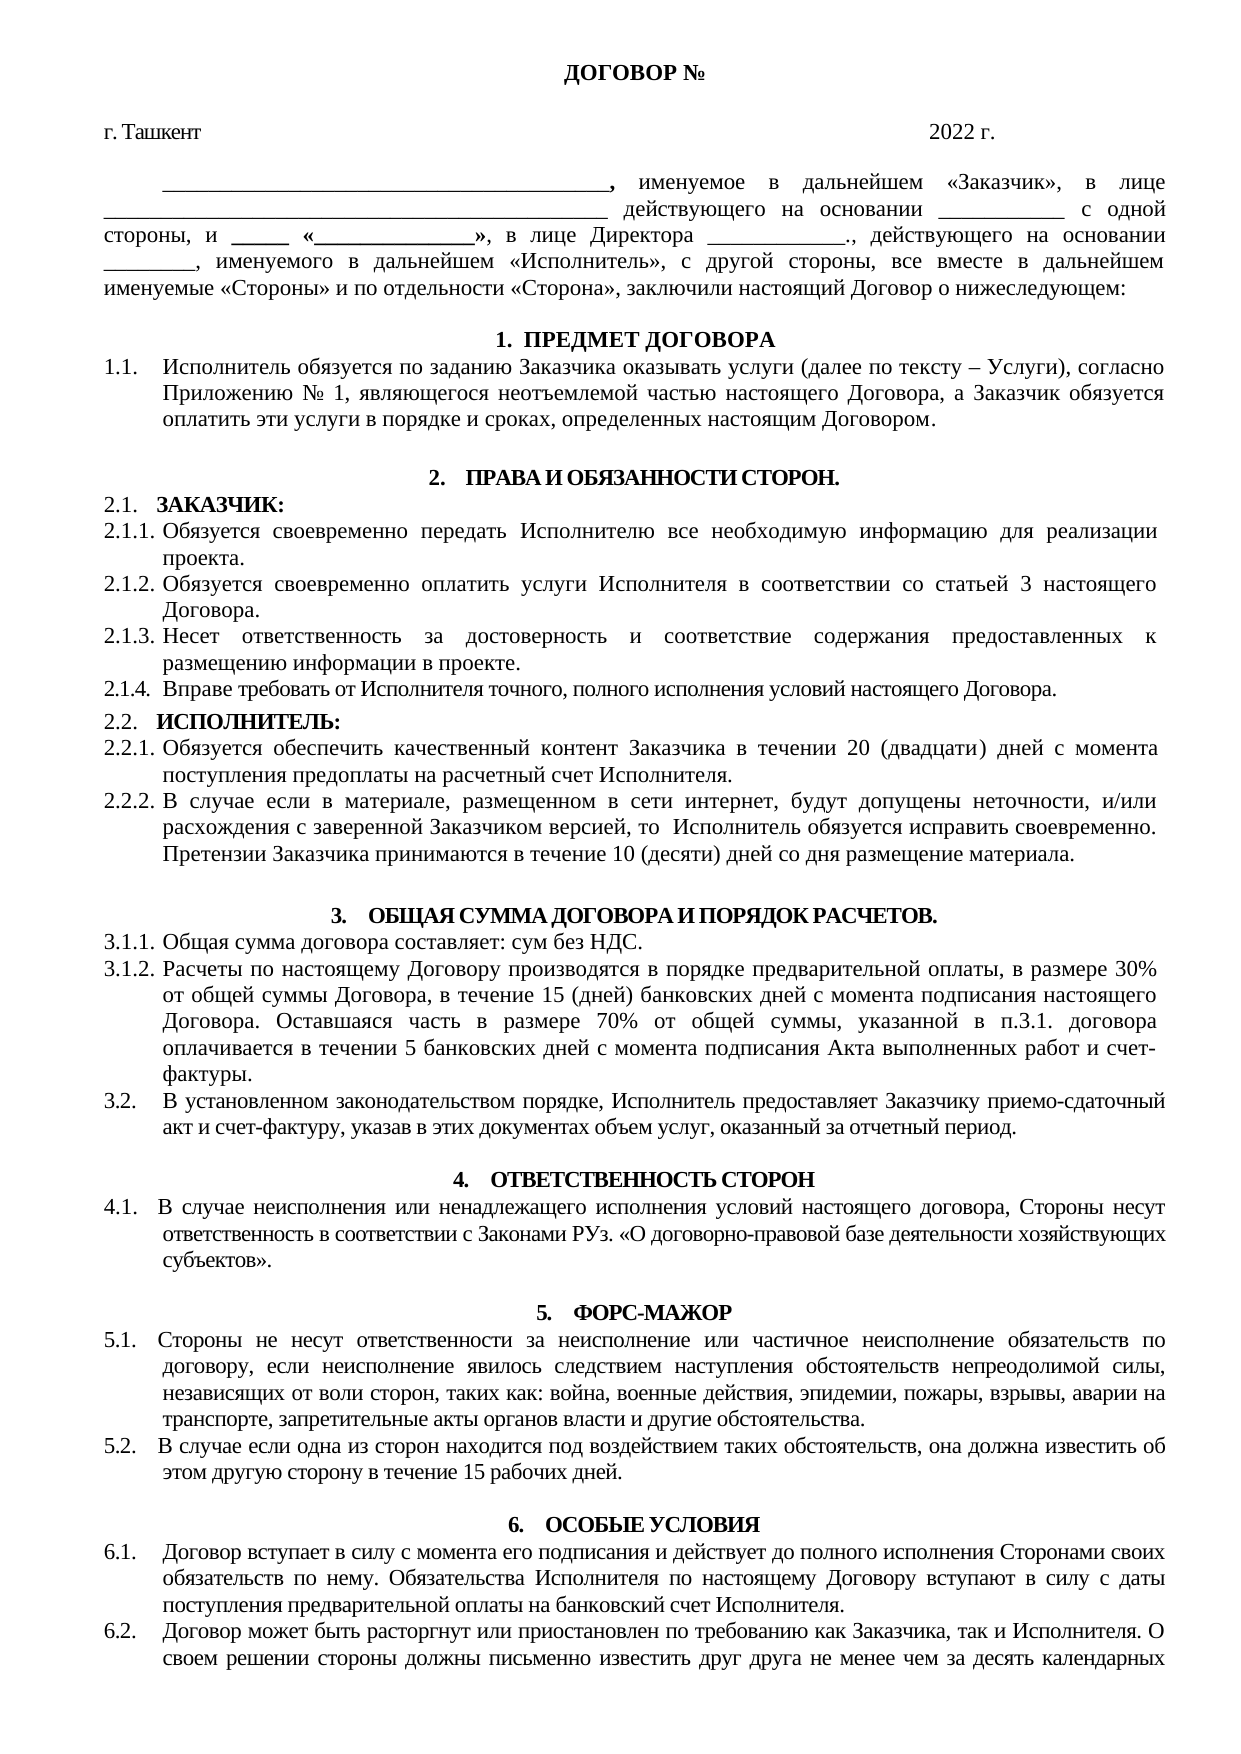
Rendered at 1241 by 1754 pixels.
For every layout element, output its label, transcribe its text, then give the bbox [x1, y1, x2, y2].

subtitle ДОГОВОР № [103, 59, 1166, 85]
list Обязуется своевременно оплатить услуги Исполнителя в соответствии со статьей 3 настоящего Договора. [103, 570, 1158, 623]
list Расчеты по настоящему Договору производятся в порядке предварительной оплаты, в размере 30% от общей суммы Договора, в течение 15 (дней) банковских дней с момента подписания настоящего Договора. Оставшаяся часть в размере 70% от общей суммы, указанной в п.3.1. договора оплачивается в течении 5 банковских дней с момента подписания Акта выполненных работ и счет-фактуры. [103, 954, 1158, 1086]
list Обязуется обеспечить качественный контент Заказчика в течении 20 (двадцати) дней с момента поступления предоплаты на расчетный счет Исполнителя. [103, 734, 1158, 787]
list ПРЕДМЕТ ДОГОВОРА [104, 326, 1166, 353]
list ОБЩАЯ СУММА ДОГОВОРА И ПОРЯДОК РАСЧЕТОВ. [103, 902, 1166, 928]
list В случае если в материале, размещенном в сети интернет, будут допущены неточности, и/или расхождения с заверенной Заказчиком версией, то Исполнитель обязуется исправить своевременно. Претензии Заказчика принимаются в течение 10 (десяти) дней со дня размещение материала. [103, 787, 1158, 866]
list Договор вступает в силу с момента его подписания и действует до полного исполнения Сторонами своих обязательств по нему. Обязательства Исполнителя по настоящему Договору вступают в силу с даты поступления предварительной оплаты на банковский счет Исполнителя. [103, 1538, 1166, 1617]
list ОСОБЫЕ УСЛОВИЯ [103, 1511, 1166, 1537]
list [103, 1618, 1166, 1670]
list Общая сумма договора составляет: сум без НДС. [103, 928, 1158, 954]
text _______________________________________, именуемое в дальнейшем «Заказчик», в лице ____________________________________________ действующего на основании ___________ с одной стороны, и _____ «______________», в лице Директора ____________., действующего на основании ________, именуемого в дальнейшем «Исполнитель», с другой стороны, все вместе в дальнейшем именуемые «Стороны» и по отдельности «Сторона», заключили настоящий Договор о нижеследующем: [103, 168, 1166, 300]
list ИСПОЛНИТЕЛЬ: [103, 708, 1166, 734]
list Стороны не несут ответственности за неисполнение или частичное неисполнение обязательств по договору, если неисполнение явилось следствием наступления обстоятельств непреодолимой силы, независящих от воли сторон, таких как: война, военные действия, эпидемии, пожары, взрывы, аварии на транспорте, запретительные акты органов власти и другие обстоятельства. [103, 1326, 1166, 1432]
text г. Ташкент 2022 г. [103, 118, 1166, 144]
list Обязуется своевременно передать Исполнителю все необходимую информацию для реализации проекта. [103, 517, 1158, 570]
list ПРАВА И ОБЯЗАННОСТИ СТОРОН. [103, 464, 1166, 491]
list ЗАКАЗЧИК: [103, 491, 1166, 517]
list ОТВЕТСТВЕННОСТЬ СТОРОН [103, 1166, 1166, 1193]
list Несет ответственность за достоверность и соответствие содержания предоставленных к размещению информации в проекте. [103, 623, 1158, 675]
list Исполнитель обязуется по заданию Заказчика оказывать услуги (далее по тексту – Услуги), согласно Приложению № 1, являющегося неотъемлемой частью настоящего Договора, а Заказчик обязуется оплатить эти услуги в порядке и сроках, определенных настоящим Договором. [103, 353, 1166, 432]
list В установленном законодательством порядке, Исполнитель предоставляет Заказчику приемо-сдаточный акт и счет-фактуру, указав в этих документах объем услуг, оказанный за отчетный период. [103, 1087, 1166, 1139]
list Вправе требовать от Исполнителя точного, полного исполнения условий настоящего Договора. [103, 675, 1158, 702]
list ФОРС-МАЖОР [103, 1299, 1166, 1326]
list В случае неисполнения или ненадлежащего исполнения условий настоящего договора, Стороны несут ответственность в соответствии с Законами РУз. «О договорно-правовой базе деятельности хозяйствующих субъектов». [103, 1193, 1166, 1272]
list В случае если одна из сторон находится под воздействием таких обстоятельств, она должна известить об этом другую сторону в течение 15 рабочих дней. [103, 1432, 1166, 1485]
